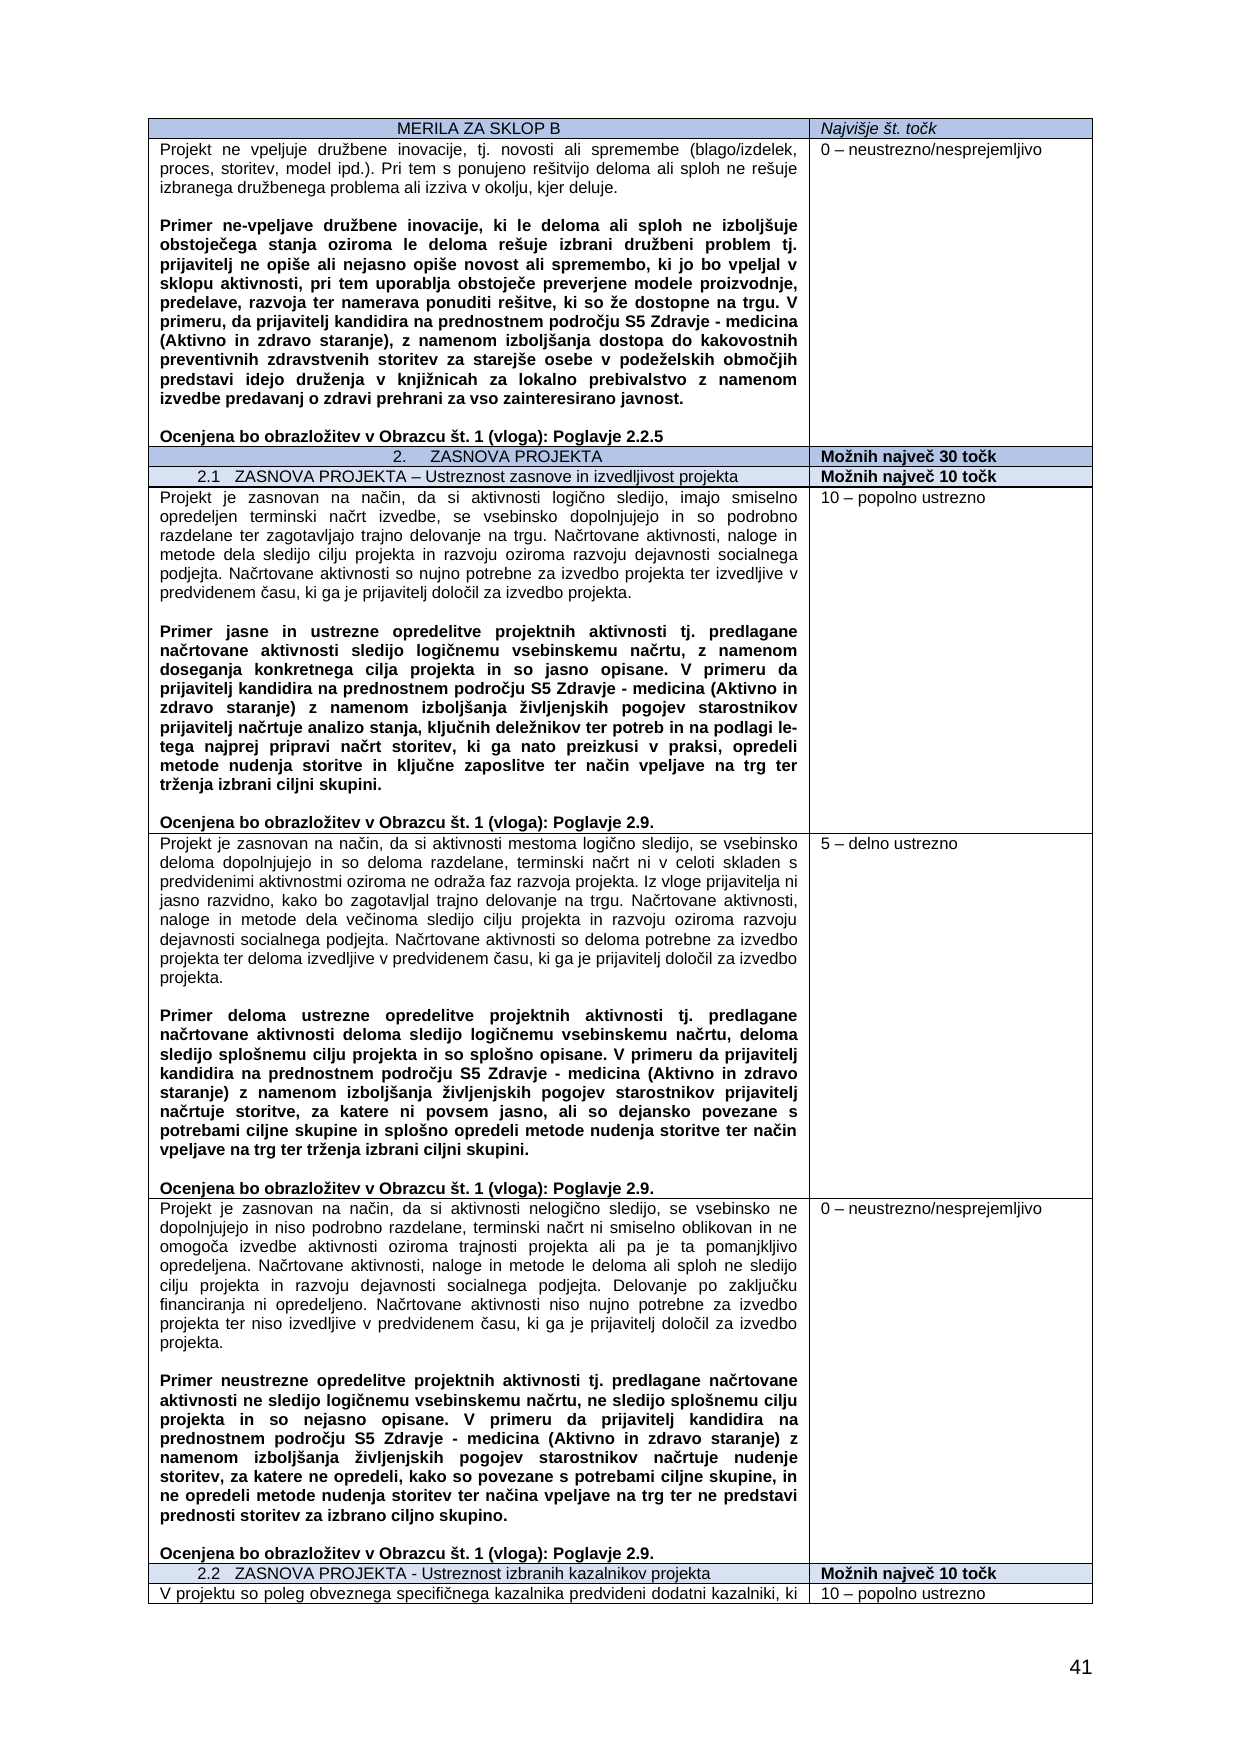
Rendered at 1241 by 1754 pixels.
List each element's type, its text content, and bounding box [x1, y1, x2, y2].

table_cell Možnih največ 10 točk [810, 1564, 1092, 1583]
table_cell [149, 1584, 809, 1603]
table_cell ZASNOVA PROJEKTA – Ustreznost zasnove in izvedljivost projekta [149, 467, 809, 486]
table_header Najvišje št. točk [810, 119, 1092, 138]
table_cell 5 – delno ustrezno [810, 834, 1092, 1198]
table_header MERILA ZA SKLOP B [149, 119, 809, 138]
table_cell Možnih največ 10 točk [810, 467, 1092, 486]
table_cell Projekt je zasnovan na način, da si aktivnosti nelogično sledijo, se vsebinsko ne dopolnjujejo in niso podrobno razdelane, terminski načrt ni smiselno oblikovan in ne omogoča izvedbe aktivnosti oziroma trajnosti projekta ali pa je ta pomanjkljivo opredeljena. Načrtovane aktivnosti, naloge in metode le deloma ali sploh ne sledijo cilju projekta in razvoju dejavnosti socialnega podjejta. Delovanje po zaključku financiranja ni opredeljeno. Načrtovane aktivnosti niso nujno potrebne za izvedbo projekta ter niso izvedljive v predvidenem času, ki ga je prijavitelj določil za izvedbo projekta. Primer neustrezne opredelitve projektnih aktivnosti tj. predlagane načrtovane aktivnosti ne sledijo logičnemu vsebinskemu načrtu, ne sledijo splošnemu cilju projekta in so nejasno opisane. V primeru da prijavitelj kandidira na prednostnem področju S5 Zdravje - medicina (Aktivno in zdravo staranje) z namenom izboljšanja življenjskih pogojev starostnikov načrtuje nudenje storitev, za katere ne opredeli, kako so povezane s potrebami ciljne skupine, in ne opredeli metode nudenja storitev ter načina vpeljave na trg ter ne predstavi prednosti storitev za izbrano ciljno skupino. Ocenjena bo obrazložitev v Obrazcu št. 1 (vloga): Poglavje 2.9. [149, 1199, 809, 1563]
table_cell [810, 1584, 1092, 1603]
table_cell 0 – neustrezno/nesprejemljivo [810, 139, 1092, 446]
table_cell 10 – popolno ustrezno [810, 488, 1092, 832]
table_cell 0 – neustrezno/nesprejemljivo [810, 1199, 1092, 1563]
table_cell Projekt ne vpeljuje družbene inovacije, tj. novosti ali spremembe (blago/izdelek, proces, storitev, model ipd.). Pri tem s ponujeno rešitvijo deloma ali sploh ne rešuje izbranega družbenega problema ali izziva v okolju, kjer deluje. Primer ne-vpeljave družbene inovacije, ki le deloma ali sploh ne izboljšuje obstoječega stanja oziroma le deloma rešuje izbrani družbeni problem tj. prijavitelj ne opiše ali nejasno opiše novost ali spremembo, ki jo bo vpeljal v sklopu aktivnosti, pri tem uporablja obstoječe preverjene modele proizvodnje, predelave, razvoja ter namerava ponuditi rešitve, ki so že dostopne na trgu. V primeru, da prijavitelj kandidira na prednostnem področju S5 Zdravje - medicina (Aktivno in zdravo staranje), z namenom izboljšanja dostopa do kakovostnih preventivnih zdravstvenih storitev za starejše osebe v podeželskih območjih predstavi idejo druženja v knjižnicah za lokalno prebivalstvo z namenom izvedbe predavanj o zdravi prehrani za vso zainteresirano javnost. Ocenjena bo obrazložitev v Obrazcu št. 1 (vloga): Poglavje 2.2.5 [149, 139, 809, 446]
table_cell ZASNOVA PROJEKTA [149, 447, 809, 466]
table_cell Projekt je zasnovan na način, da si aktivnosti logično sledijo, imajo smiselno opredeljen terminski načrt izvedbe, se vsebinsko dopolnjujejo in so podrobno razdelane ter zagotavljajo trajno delovanje na trgu. Načrtovane aktivnosti, naloge in metode dela sledijo cilju projekta in razvoju oziroma razvoju dejavnosti socialnega podjejta. Načrtovane aktivnosti so nujno potrebne za izvedbo projekta ter izvedljive v predvidenem času, ki ga je prijavitelj določil za izvedbo projekta. Primer jasne in ustrezne opredelitve projektnih aktivnosti tj. predlagane načrtovane aktivnosti sledijo logičnemu vsebinskemu načrtu, z namenom doseganja konkretnega cilja projekta in so jasno opisane. V primeru da prijavitelj kandidira na prednostnem področju S5 Zdravje - medicina (Aktivno in zdravo staranje) z namenom izboljšanja življenjskih pogojev starostnikov prijavitelj načrtuje analizo stanja, ključnih deležnikov ter potreb in na podlagi le-tega najprej pripravi načrt storitev, ki ga nato preizkusi v praksi, opredeli metode nudenja storitve in ključne zaposlitve ter način vpeljave na trg ter trženja izbrani ciljni skupini. Ocenjena bo obrazložitev v Obrazcu št. 1 (vloga): Poglavje 2.9. [149, 488, 809, 832]
table_cell Projekt je zasnovan na način, da si aktivnosti mestoma logično sledijo, se vsebinsko deloma dopolnjujejo in so deloma razdelane, terminski načrt ni v celoti skladen s predvidenimi aktivnostmi oziroma ne odraža faz razvoja projekta. Iz vloge prijavitelja ni jasno razvidno, kako bo zagotavljal trajno delovanje na trgu. Načrtovane aktivnosti, naloge in metode dela večinoma sledijo cilju projekta in razvoju oziroma razvoju dejavnosti socialnega podjejta. Načrtovane aktivnosti so deloma potrebne za izvedbo projekta ter deloma izvedljive v predvidenem času, ki ga je prijavitelj določil za izvedbo projekta. Primer deloma ustrezne opredelitve projektnih aktivnosti tj. predlagane načrtovane aktivnosti deloma sledijo logičnemu vsebinskemu načrtu, deloma sledijo splošnemu cilju projekta in so splošno opisane. V primeru da prijavitelj kandidira na prednostnem področju S5 Zdravje - medicina (Aktivno in zdravo staranje) z namenom izboljšanja življenjskih pogojev starostnikov prijavitelj načrtuje storitve, za katere ni povsem jasno, ali so dejansko povezane s potrebami ciljne skupine in splošno opredeli metode nudenja storitve ter način vpeljave na trg ter trženja izbrani ciljni skupini. Ocenjena bo obrazložitev v Obrazcu št. 1 (vloga): Poglavje 2.9. [149, 834, 809, 1198]
table_cell Možnih največ 30 točk [810, 447, 1092, 466]
table_cell ZASNOVA PROJEKTA - Ustreznost izbranih kazalnikov projekta [149, 1564, 809, 1583]
